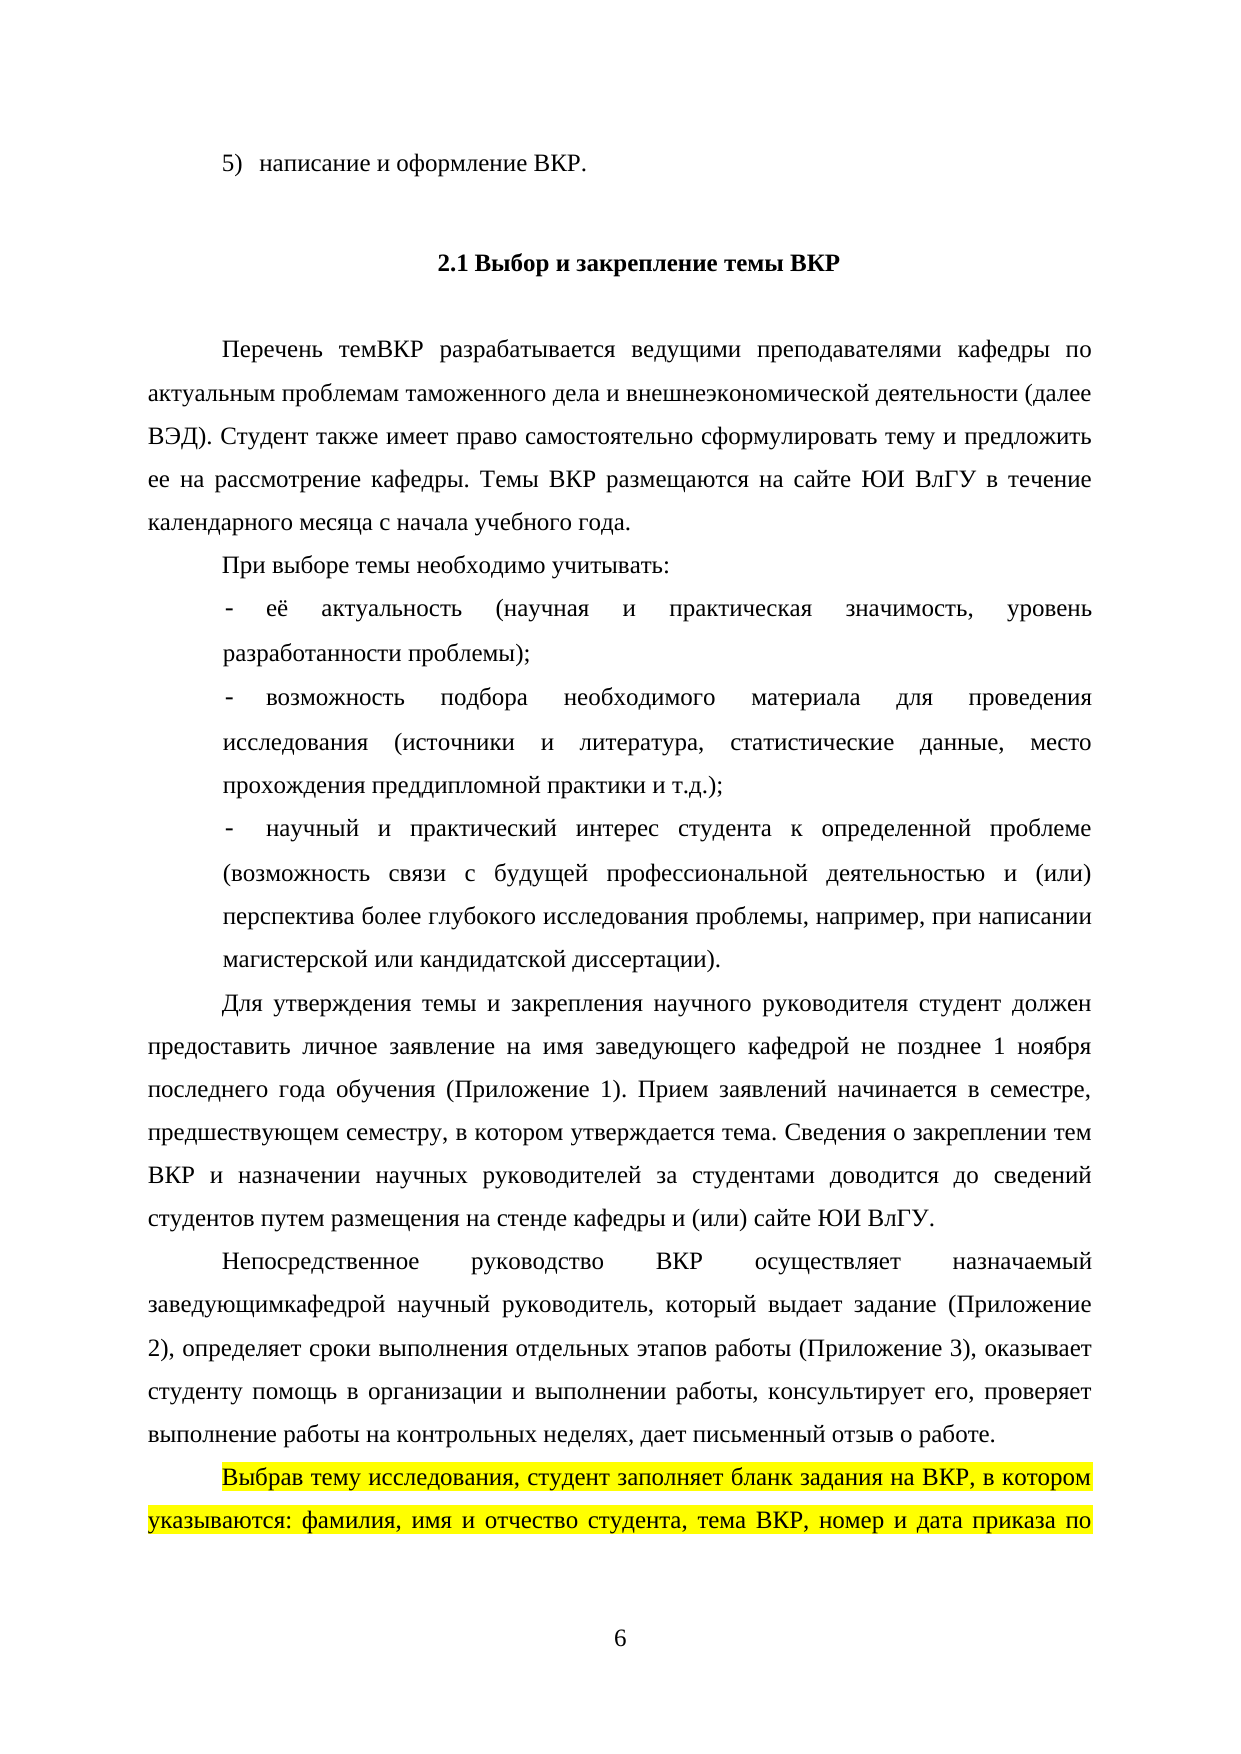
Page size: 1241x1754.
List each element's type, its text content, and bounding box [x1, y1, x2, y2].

text При выборе темы необходимо учитывать: [148, 550, 1092, 579]
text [148, 1462, 1092, 1505]
text Перечень темВКР разрабатывается ведущими преподавателями кафедры по актуальным проблемам таможенного дела и внешнеэкономической деятельности (далее ВЭД). Студент также имеет право самостоятельно сформулировать тему и предложить ее на рассмотрение кафедры. Темы ВКР размещаются на сайте ЮИ ВлГУ в течение календарного месяца с начала учебного года. [148, 334, 1092, 536]
list Выбор и закрепление темы ВКР [185, 248, 1092, 277]
list написание и оформление ВКР. [222, 148, 1092, 176]
list возможность подбора необходимого материала для проведения исследования (источники и литература, статистические данные, место прохождения преддипломной практики и т.д.); [222, 682, 1092, 799]
text Непосредственное руководство ВКР осуществляет назначаемый заведующимкафедрой научный руководитель, который выдает задание (Приложение 2), определяет сроки выполнения отдельных этапов работы (Приложение 3), оказывает студенту помощь в организации и выполнении работы, консультирует его, проверяет выполнение работы на контрольных неделях, дает письменный отзыв о работе. [148, 1246, 1092, 1448]
list её актуальность (научная и практическая значимость, уровень разработанности проблемы); [222, 593, 1092, 667]
list научный и практический интерес студента к определенной проблеме (возможность связи с будущей профессиональной деятельностью и (или) перспектива более глубокого исследования проблемы, например, при написании магистерской или кандидатской диссертации). [222, 813, 1092, 973]
text Для утверждения темы и закрепления научного руководителя студент должен предоставить личное заявление на имя заведующего кафедрой не позднее 1 ноября последнего года обучения (Приложение 1). Прием заявлений начинается в семестре, предшествующем семестру, в котором утверждается тема. Сведения о закреплении тем ВКР и назначении научных руководителей за студентами доводится до сведений студентов путем размещения на стенде кафедры и (или) сайте ЮИ ВлГУ. [148, 988, 1092, 1232]
